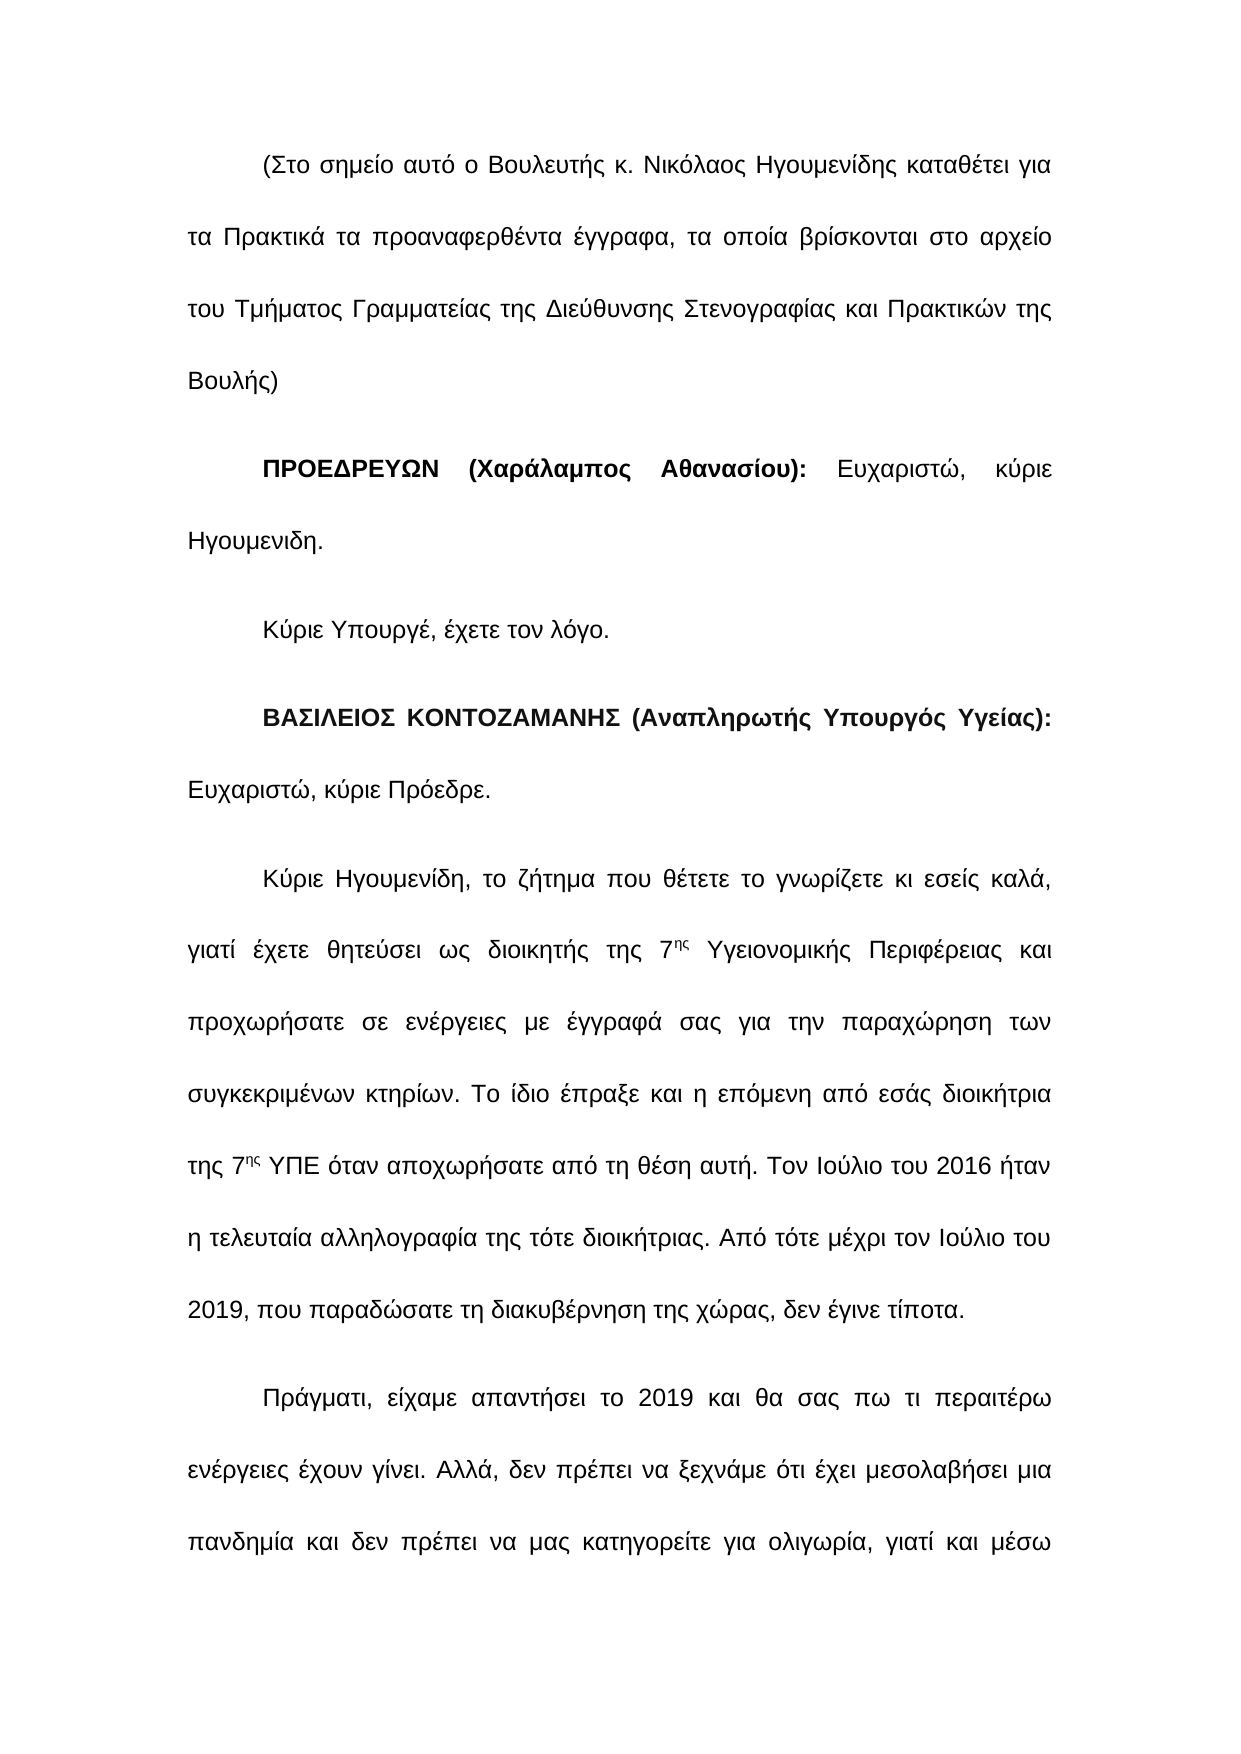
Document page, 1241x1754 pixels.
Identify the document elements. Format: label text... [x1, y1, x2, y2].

text Κύριε Ηγουμενίδη, το ζήτημα που θέτετε το γνωρίζετε κι εσείς καλά, γιατί έχετε θητεύσει ως διοικητής της 7ης Υγειονομικής Περιφέρειας και προχωρήσατε σε ενέργειες με έγγραφά σας για την παραχώρηση των συγκεκριμένων κτηρίων. Το ίδιο έπραξε και η επόμενη από εσάς διοικήτρια της 7ης ΥΠΕ όταν αποχωρήσατε από τη θέση αυτή. Τον Ιούλιο του 2016 ήταν η τελευταία αλληλογραφία της τότε διοικήτριας. Από τότε μέχρι τον Ιούλιο του 2019, που παραδώσατε τη διακυβέρνηση της χώρας, δεν έγινε τίποτα. [187, 863, 1053, 1323]
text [187, 1383, 1053, 1556]
text Κύριε Υπουργέ, έχετε τον λόγο. [187, 614, 1053, 643]
text ΠΡΟΕΔΡΕΥΩΝ (Χαράλαμπος Αθανασίου): Ευχαριστώ, κύριε Ηγουμενιδη. [187, 454, 1053, 555]
text ΒΑΣΙΛΕΙΟΣ ΚΟΝΤΟΖΑΜΑΝΗΣ (Αναπληρωτής Υπουργός Υγείας): Ευχαριστώ, κύριε Πρόεδρε. [187, 703, 1053, 804]
text (Στο σημείο αυτό ο Βουλευτής κ. Νικόλαος Ηγουμενίδης καταθέτει για τα Πρακτικά τα προαναφερθέντα έγγραφα, τα οποία βρίσκονται στο αρχείο του Τμήματος Γραμματείας της Διεύθυνσης Στενογραφίας και Πρακτικών της Βουλής) [187, 150, 1053, 394]
